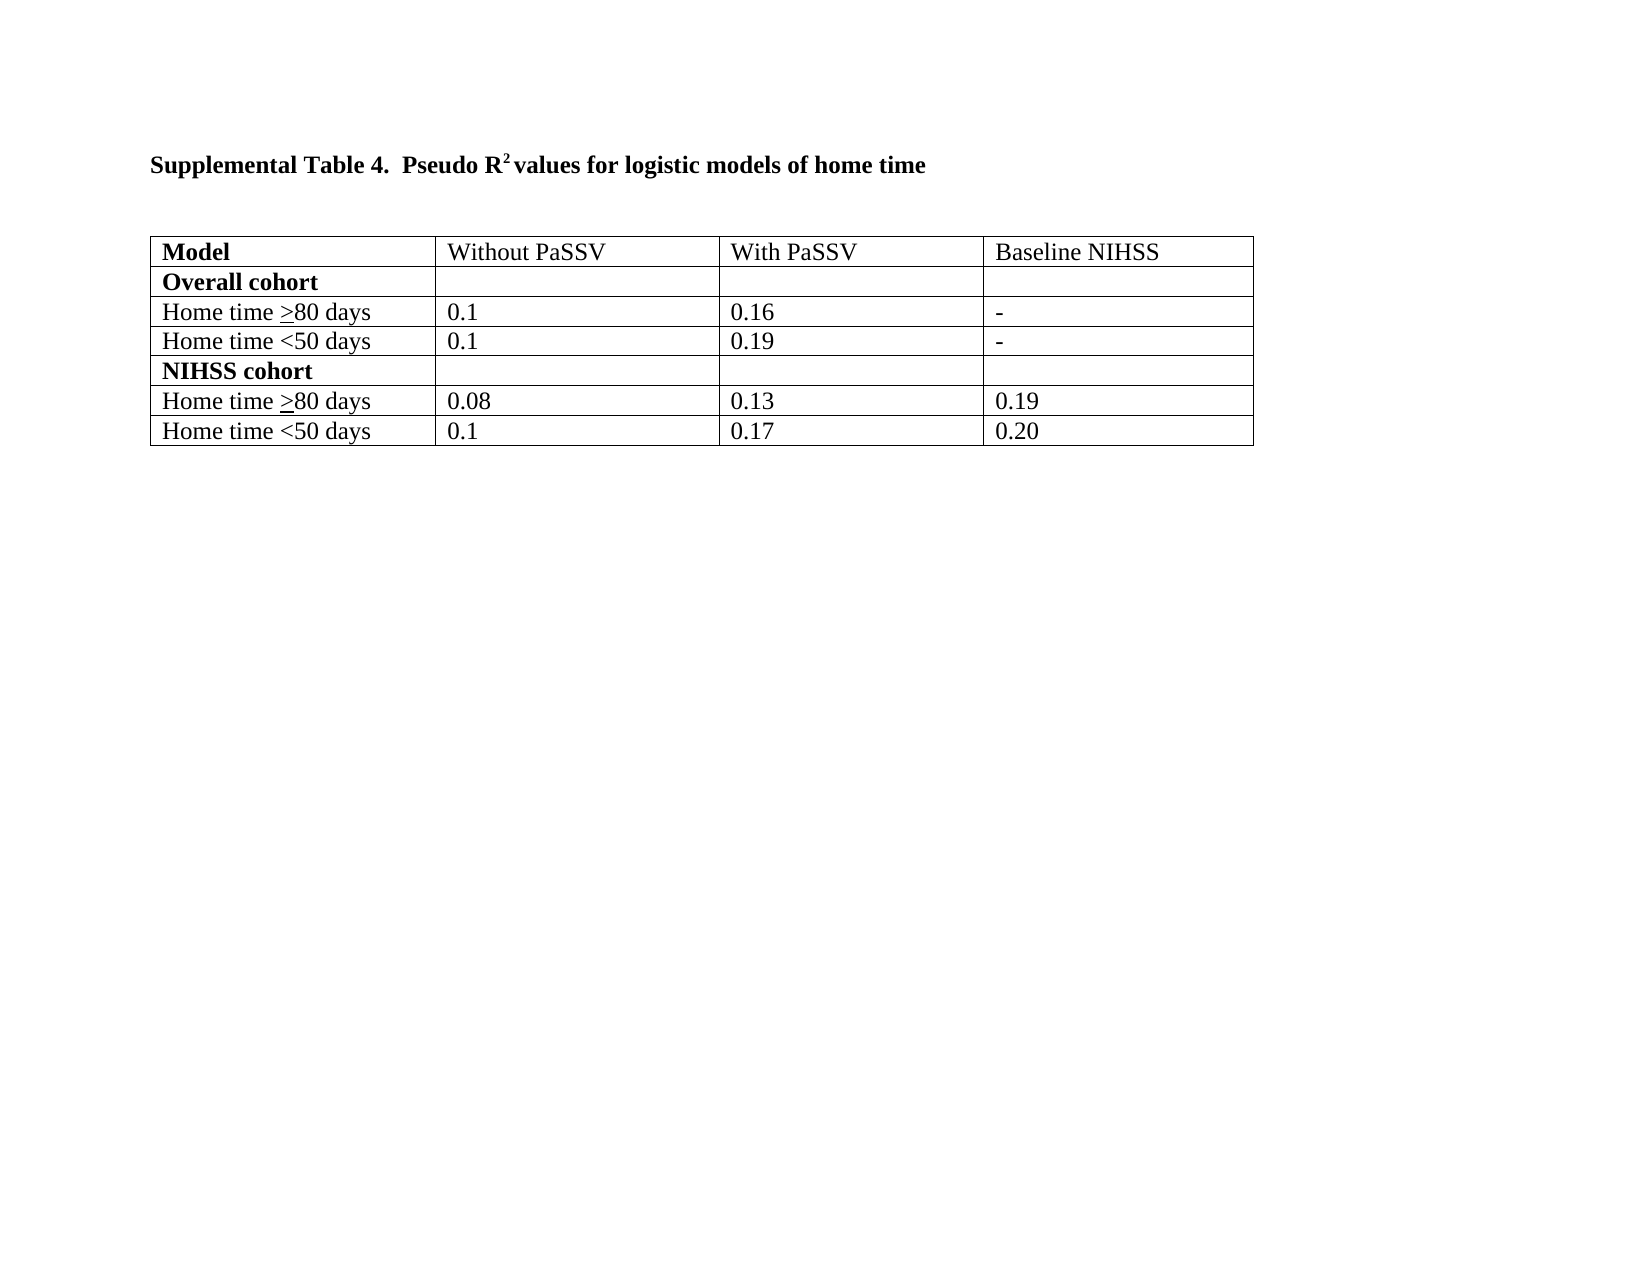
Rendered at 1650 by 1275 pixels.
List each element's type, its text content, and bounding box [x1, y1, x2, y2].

table_cell Home time >80 days [151, 297, 435, 326]
table_header Model [151, 237, 435, 266]
table_cell 0.1 [436, 416, 719, 445]
table_cell [720, 356, 983, 385]
table_cell Home time <50 days [151, 416, 435, 445]
table_cell 0.13 [720, 386, 983, 415]
table_cell - [984, 327, 1253, 355]
table_cell 0.08 [436, 386, 719, 415]
table_cell 0.19 [984, 386, 1253, 415]
table_header Baseline NIHSS [984, 237, 1253, 266]
table_cell 0.17 [720, 416, 983, 445]
table_cell [436, 356, 719, 385]
table_cell - [984, 297, 1253, 326]
table_cell Home time <50 days [151, 327, 435, 355]
table_cell 0.20 [984, 416, 1253, 445]
table_header Without PaSSV [436, 237, 719, 266]
table_cell [984, 267, 1253, 296]
table_cell NIHSS cohort [151, 356, 435, 385]
table_cell [984, 356, 1253, 385]
table_cell 0.1 [436, 327, 719, 355]
table_cell [720, 267, 983, 296]
table_cell Home time >80 days [151, 386, 435, 415]
table_cell Overall cohort [151, 267, 435, 296]
table_cell 0.16 [720, 297, 983, 326]
table_header With PaSSV [720, 237, 983, 266]
table_cell 0.1 [436, 297, 719, 326]
text Supplemental Table 4. Pseudo R2 values for logistic models of home time [150, 150, 1500, 179]
table_cell 0.19 [720, 327, 983, 355]
table_cell [436, 267, 719, 296]
